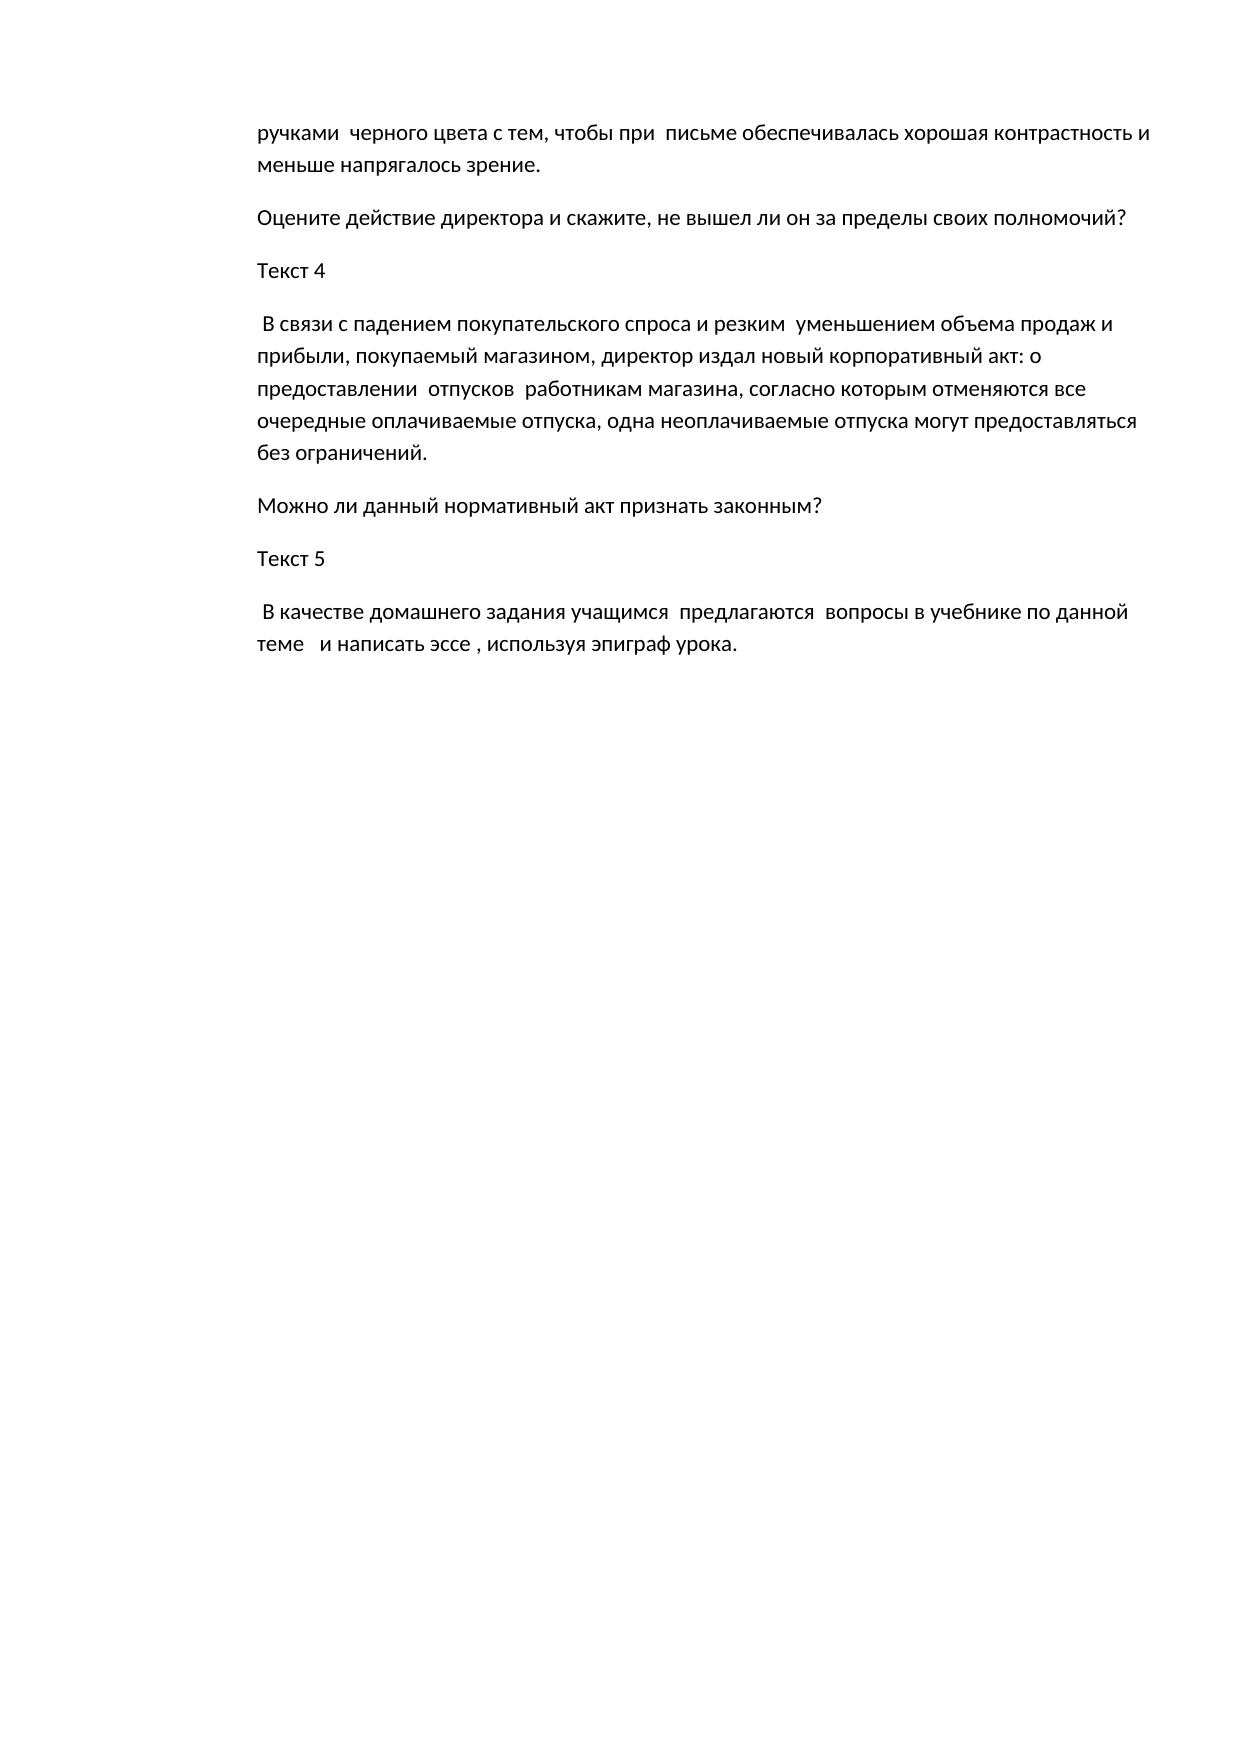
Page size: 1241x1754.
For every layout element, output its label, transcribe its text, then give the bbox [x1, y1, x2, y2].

text Текст 4 [257, 256, 1152, 284]
text В качестве домашнего задания учащимся предлагаются вопросы в учебнике по данной теме и написать эссе , используя эпиграф урока. [257, 597, 1152, 657]
text Текст 5 [257, 544, 1152, 572]
text Можно ли данный нормативный акт признать законным? [257, 491, 1152, 519]
text Оцените действие директора и скажите, не вышел ли он за пределы своих полномочий? [257, 203, 1152, 231]
text В связи с падением покупательского спроса и резким уменьшением объема продаж и прибыли, покупаемый магазином, директор издал новый корпоративный акт: о предоставлении отпусков работникам магазина, согласно которым отменяются все очередные оплачиваемые отпуска, одна неоплачиваемые отпуска могут предоставляться без ограничений. [257, 309, 1152, 466]
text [257, 118, 1152, 178]
